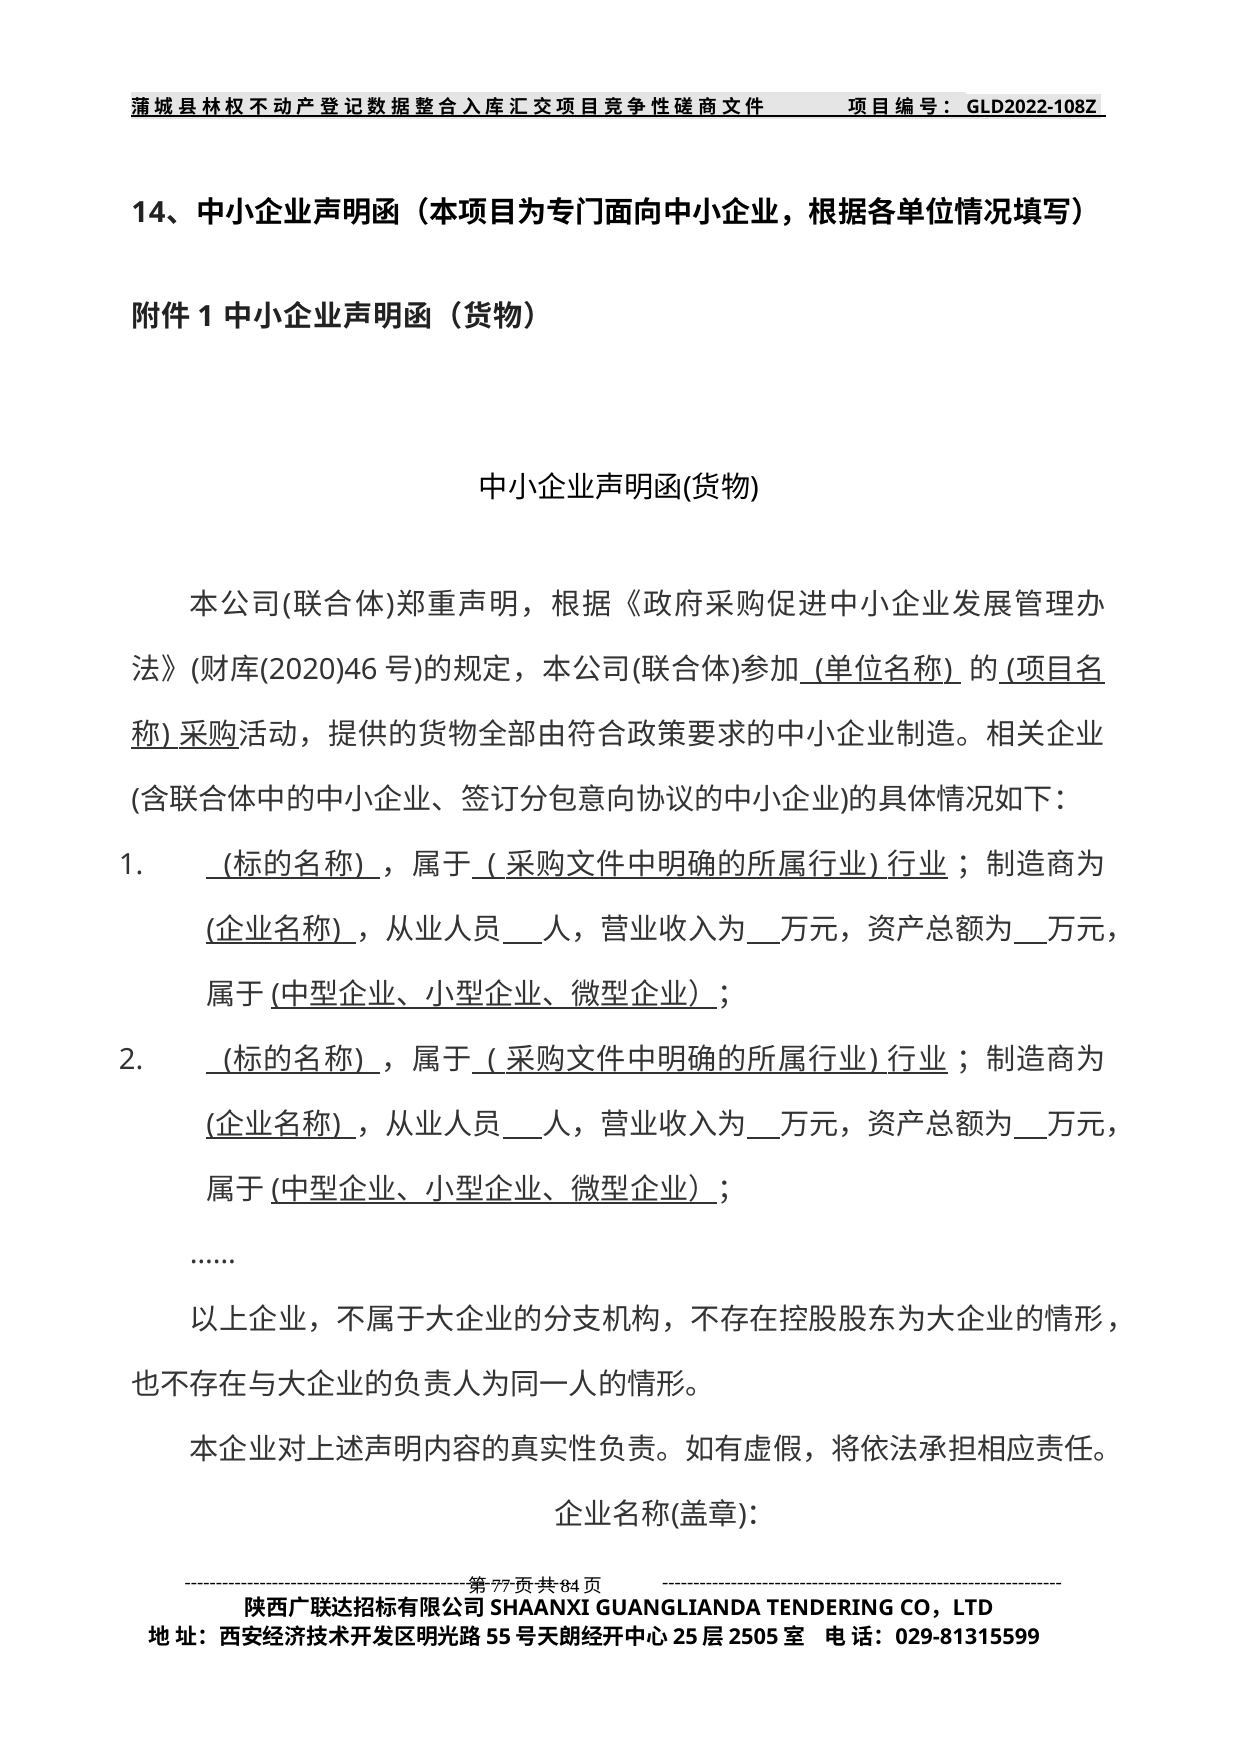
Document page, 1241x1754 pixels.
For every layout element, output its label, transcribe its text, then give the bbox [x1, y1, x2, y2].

list 附件1 中小企业声明函（货物） [131, 281, 1106, 346]
text …… [131, 1219, 1106, 1284]
text 中小企业声明函(货物) [131, 452, 1106, 517]
list (标的名称) ，属于 ( 采购文件中明确的所属行业) 行业 ；制造商为 (企业名称) ，从业人员 人，营业收入为 万元，资产总额为 万元，属于 (中型企业、小型企业、微型企业）； [119, 1024, 1106, 1219]
text 企业名称(盖章)： [131, 1479, 1106, 1544]
list (标的名称) ，属于 ( 采购文件中明确的所属行业) 行业 ；制造商为 (企业名称) ，从业人员 人，营业收入为 万元，资产总额为 万元，属于 (中型企业、小型企业、微型企业）； [119, 829, 1106, 1024]
text 本企业对上述声明内容的真实性负责。如有虚假，将依法承担相应责任。 [131, 1414, 1106, 1479]
list 中小企业声明函（本项目为专门面向中小企业，根据各单位情况填写） [131, 178, 1106, 243]
text 本公司(联合体)郑重声明，根据《政府采购促进中小企业发展管理办法》(财库(2020)46号)的规定，本公司(联合体)参加 (单位名称) 的 (项目名称) 采购活动，提供的货物全部由符合政策要求的中小企业制造。相关企业(含联合体中的中小企业、签订分包意向协议的中小企业)的具体情况如下： [131, 569, 1106, 829]
text 以上企业，不属于大企业的分支机构，不存在控股股东为大企业的情形，也不存在与大企业的负责人为同一人的情形。 [131, 1284, 1106, 1414]
